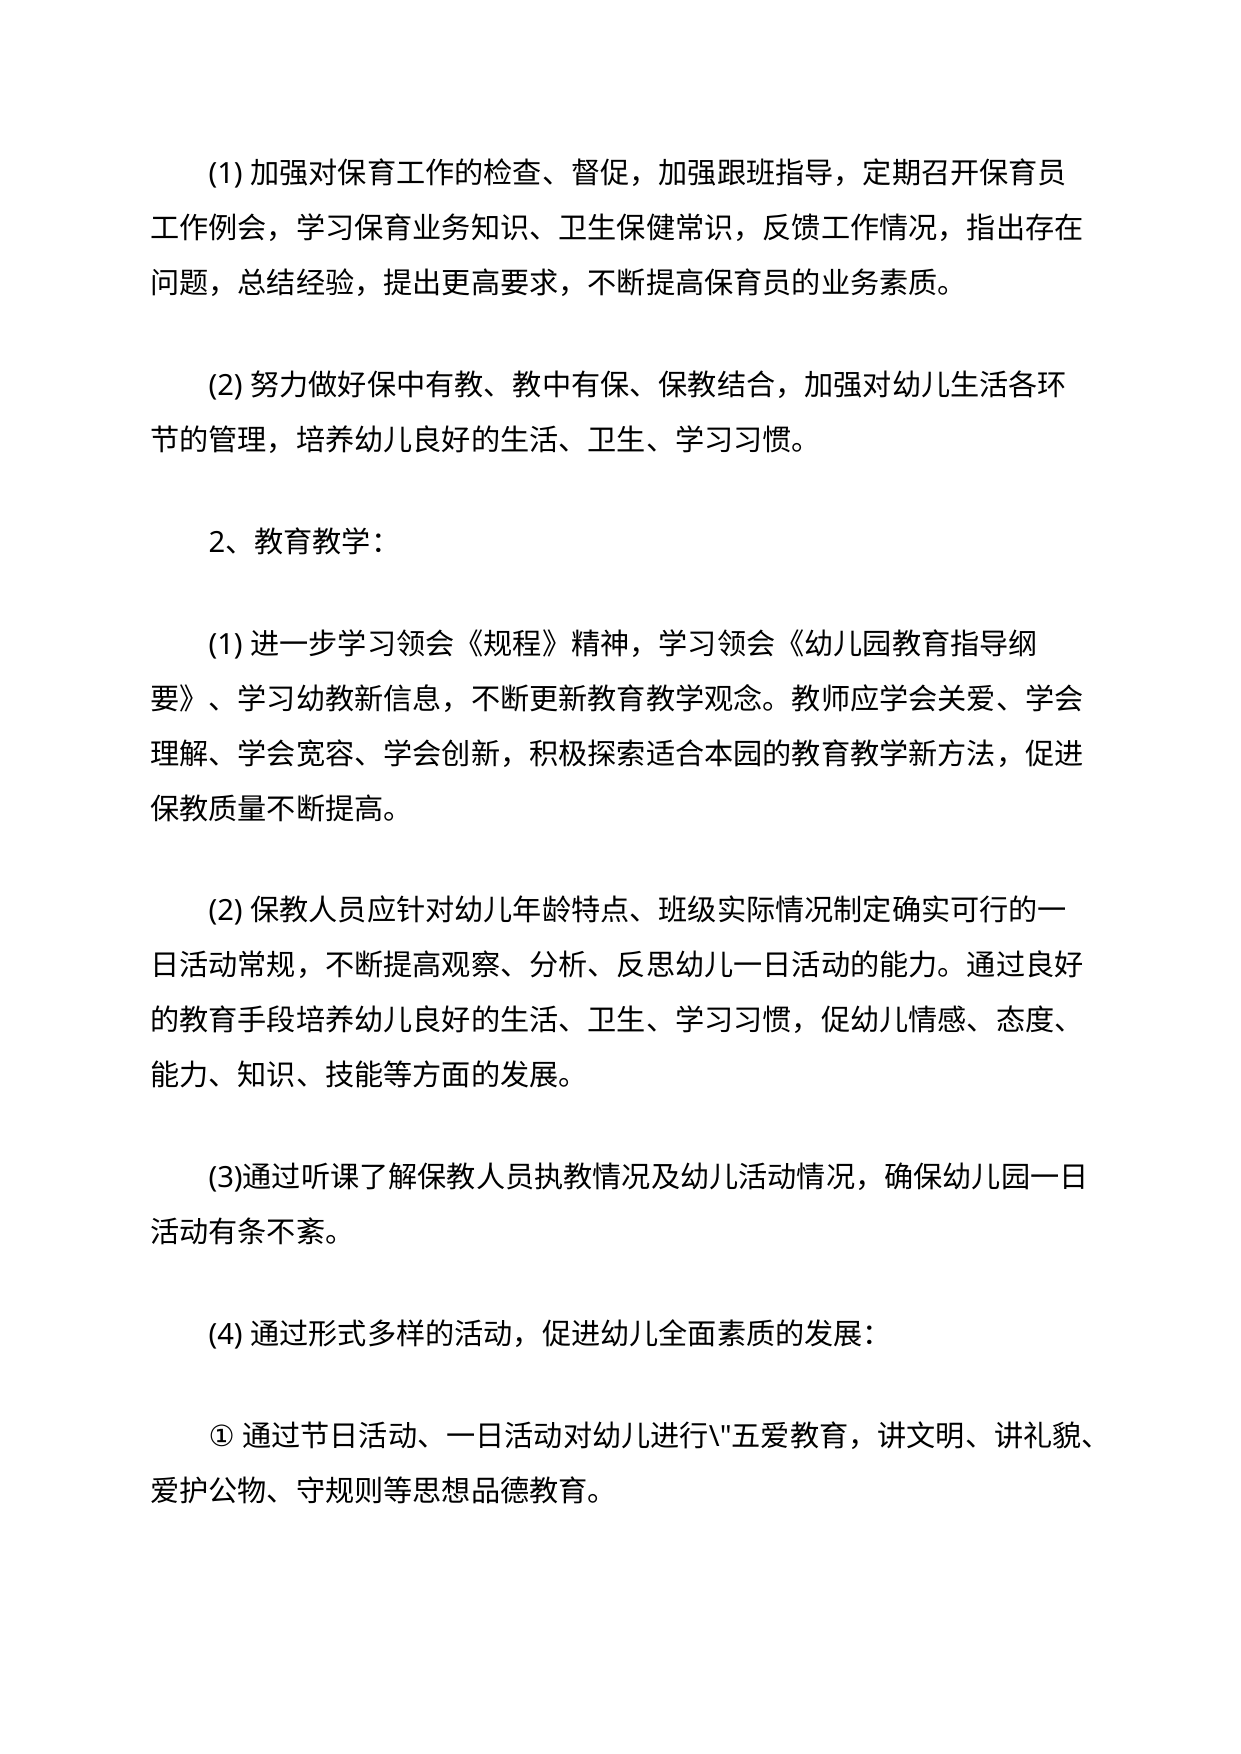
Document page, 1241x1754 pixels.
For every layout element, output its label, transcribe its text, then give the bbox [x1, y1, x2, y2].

text (2) 保教人员应针对幼儿年龄特点、班级实际情况制定确实可行的一日活动常规，不断提高观察、分析、反思幼儿一日活动的能力。通过良好的教育手段培养幼儿良好的生活、卫生、学习习惯，促幼儿情感、态度、能力、知识、技能等方面的发展。 [150, 887, 1090, 1094]
text (2) 努力做好保中有教、教中有保、保教结合，加强对幼儿生活各环节的管理，培养幼儿良好的生活、卫生、学习习惯。 [150, 362, 1090, 459]
text (4) 通过形式多样的活动，促进幼儿全面素质的发展： [150, 1310, 1090, 1353]
text (3)通过听课了解保教人员执教情况及幼儿活动情况，确保幼儿园一日活动有条不紊。 [150, 1153, 1090, 1251]
text (1) 进一步学习领会《规程》精神，学习领会《幼儿园教育指导纲要》、学习幼教新信息，不断更新教育教学观念。教师应学会关爱、学会理解、学会宽容、学会创新，积极探索适合本园的教育教学新方法，促进保教质量不断提高。 [150, 620, 1090, 827]
text (1) 加强对保育工作的检查、督促，加强跟班指导，定期召开保育员工作例会，学习保育业务知识、卫生保健常识，反馈工作情况，指出存在问题，总结经验，提出更高要求，不断提高保育员的业务素质。 [150, 150, 1090, 302]
text ① 通过节日活动、一日活动对幼儿进行\"五爱教育，讲文明、讲礼貌、爱护公物、守规则等思想品德教育。 [150, 1412, 1090, 1509]
text 2、教育教学： [150, 518, 1090, 561]
